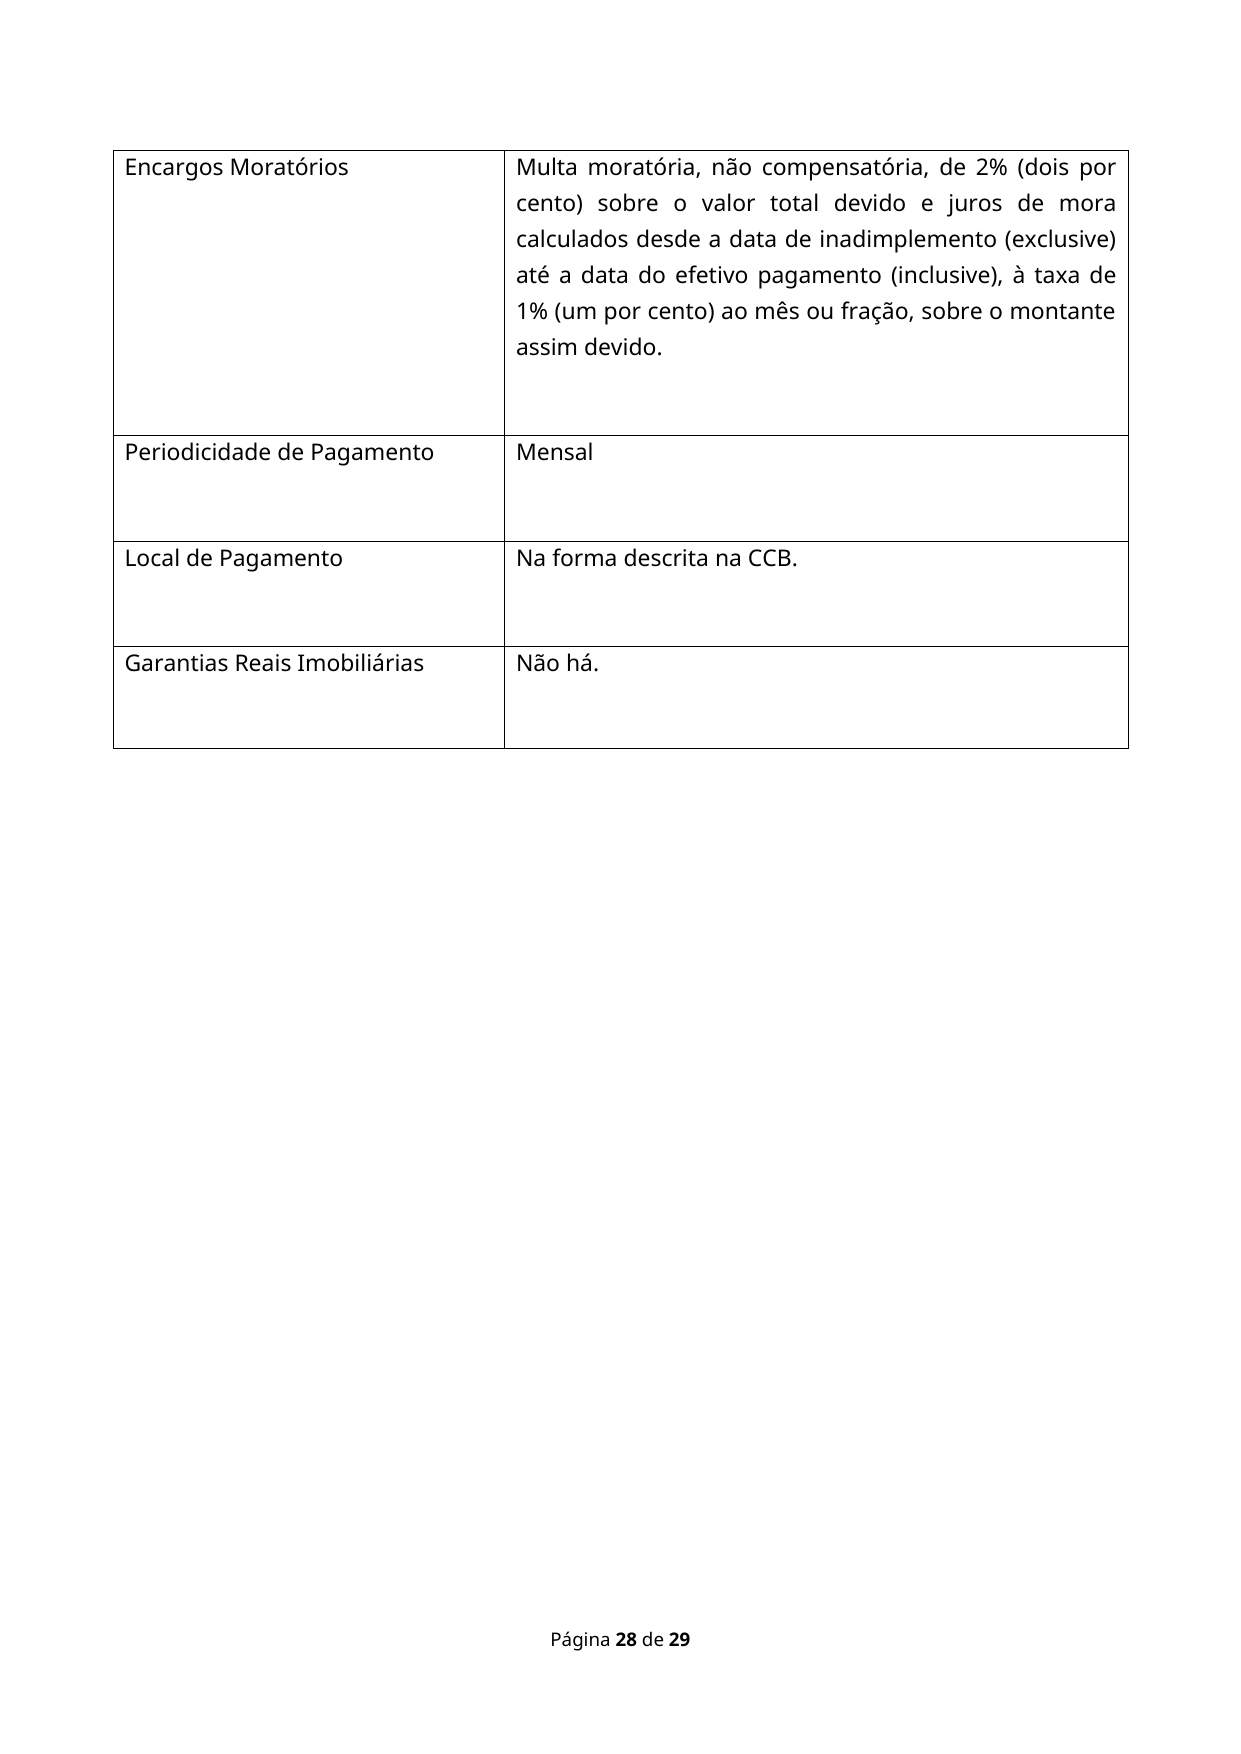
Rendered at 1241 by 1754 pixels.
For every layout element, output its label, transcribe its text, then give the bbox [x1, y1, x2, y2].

table_cell Multa moratória, não compensatória, de 2% (dois por cento) sobre o valor total devido e juros de mora calculados desde a data de inadimplemento (exclusive) até a data do efetivo pagamento (inclusive), à taxa de 1% (um por cento) ao mês ou fração, sobre o montante assim devido. [505, 151, 1128, 435]
table_cell Na forma descrita na CCB. [505, 542, 1128, 646]
table_cell Não há. [505, 647, 1128, 748]
table_cell Periodicidade de Pagamento [114, 436, 504, 541]
table_cell Garantias Reais Imobiliárias [114, 647, 504, 748]
table_cell Local de Pagamento [114, 542, 504, 646]
table_cell Mensal [505, 436, 1128, 541]
table_cell Encargos Moratórios [114, 151, 504, 435]
